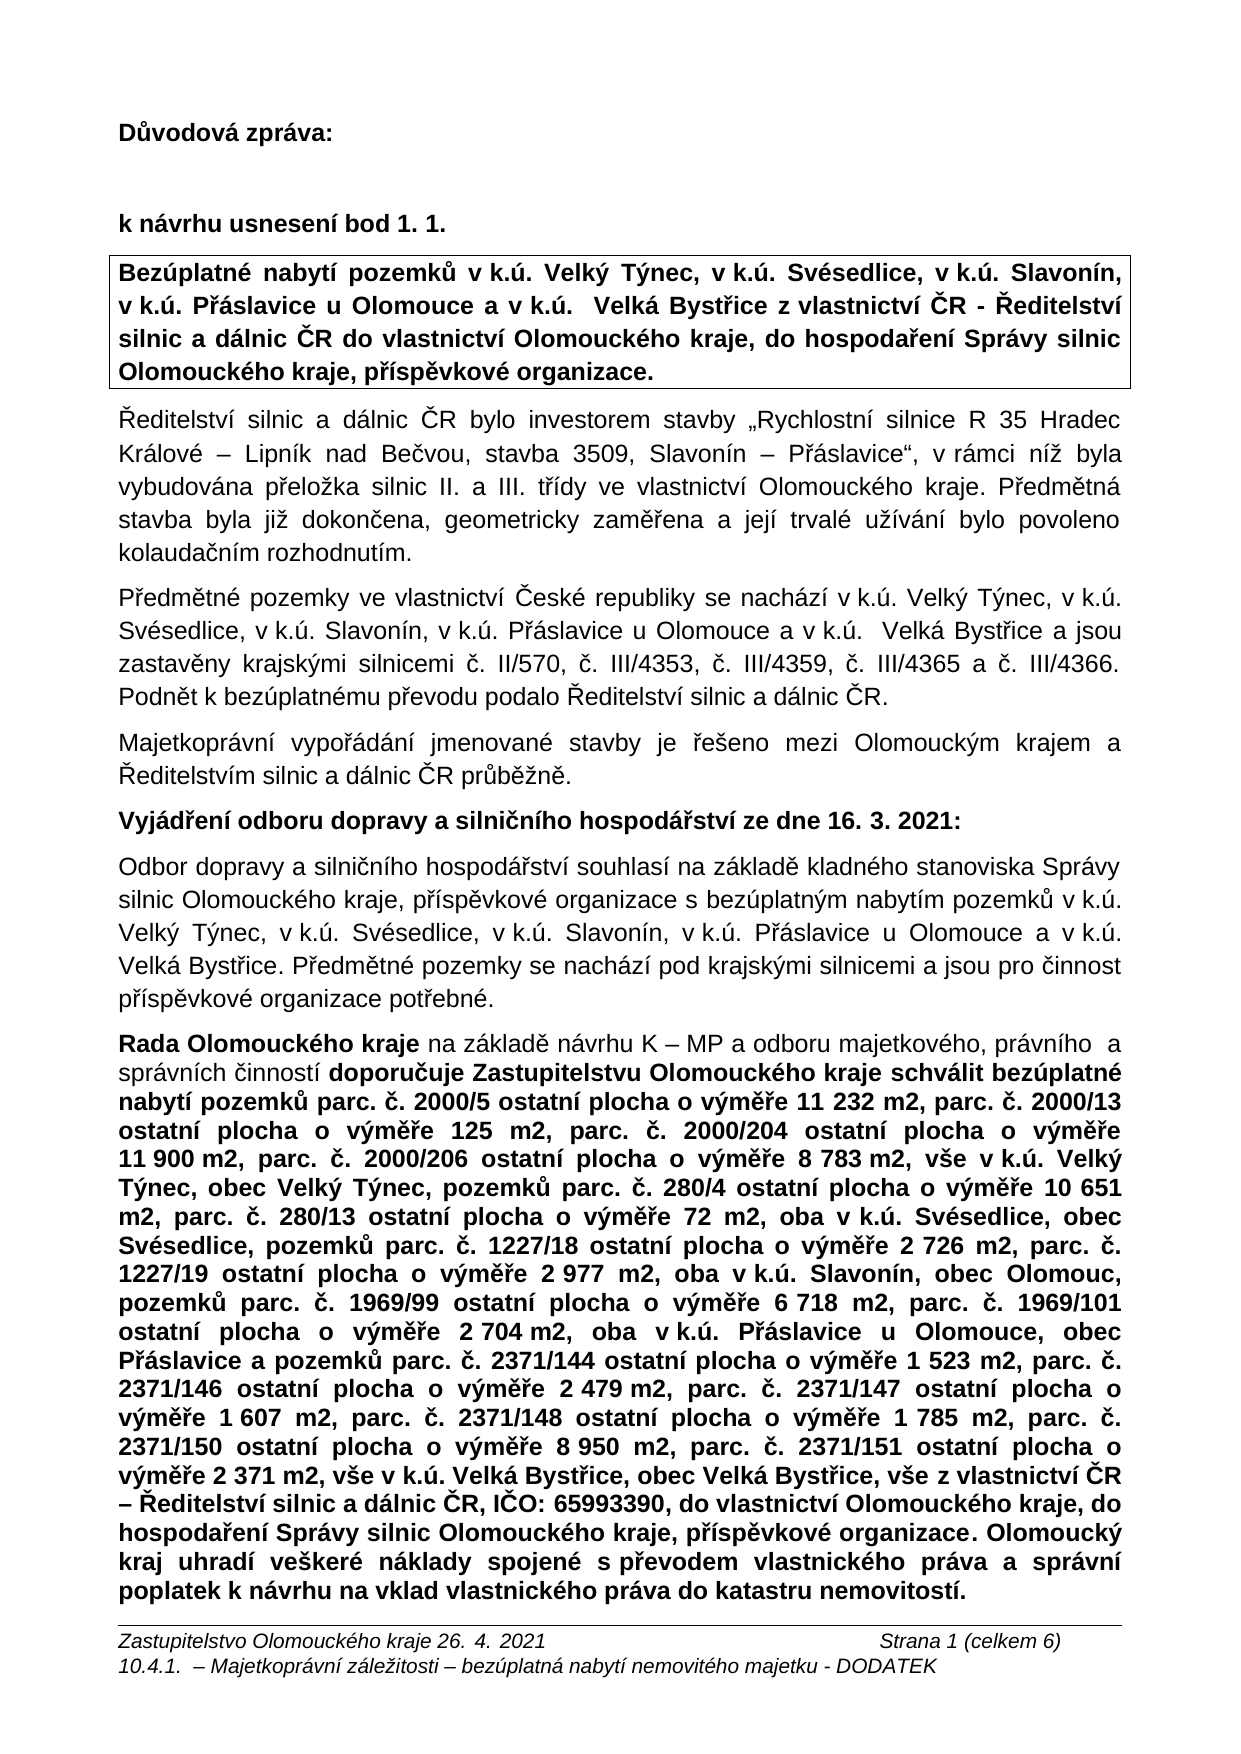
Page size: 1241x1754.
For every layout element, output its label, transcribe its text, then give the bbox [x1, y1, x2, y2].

text Ředitelství silnic a dálnic ČR bylo investorem stavby „Rychlostní silnice R 35 Hradec Králové – Lipník nad Bečvou, stavba 3509, Slavonín – Přáslavice“, v rámci níž byla vybudována přeložka silnic II. a III. třídy ve vlastnictví Olomouckého kraje. Předmětná stavba byla již dokončena, geometricky zaměřena a její trvalé užívání bylo povoleno kolaudačním rozhodnutím. [118, 406, 1122, 566]
text k návrhu usnesení bod 1. 1. [118, 209, 1122, 238]
text Předmětné pozemky ve vlastnictví České republiky se nachází v k.ú. Velký Týnec, v k.ú. Svésedlice, v k.ú. Slavonín, v k.ú. Přáslavice u Olomouce a v k.ú. Velká Bystřice a jsou zastavěny krajskými silnicemi č. II/570, č. III/4353, č. III/4359, č. III/4365 a č. III/4366. Podnět k bezúplatnému převodu podalo Ředitelství silnic a dálnic ČR. [118, 583, 1122, 711]
text Odbor dopravy a silničního hospodářství souhlasí na základě kladného stanoviska Správy silnic Olomouckého kraje, příspěvkové organizace s bezúplatným nabytím pozemků v k.ú. Velký Týnec, v k.ú. Svésedlice, v k.ú. Slavonín, v k.ú. Přáslavice u Olomouce a v k.ú. Velká Bystřice. Předmětné pozemky se nachází pod krajskými silnicemi a jsou pro činnost příspěvkové organizace potřebné. [118, 852, 1122, 1013]
list Důvodová zpráva: [118, 118, 1122, 147]
list Bezúplatné nabytí pozemků v k.ú. Velký Týnec, v k.ú. Svésedlice, v k.ú. Slavonín, v k.ú. Přáslavice u Olomouce a v k.ú. Velká Bystřice z vlastnictví ČR - Ředitelství silnic a dálnic ČR do vlastnictví Olomouckého kraje, do hospodaření Správy silnic Olomouckého kraje, příspěvkové organizace. [110, 256, 1130, 388]
text Majetkoprávní vypořádání jmenované stavby je řešeno mezi Olomouckým krajem a Ředitelstvím silnic a dálnic ČR průběžně. [118, 728, 1122, 789]
text Rada Olomouckého kraje na základě návrhu K – MP a odboru majetkového, právního a správních činností doporučuje Zastupitelstvu Olomouckého kraje schválit bezúplatné nabytí pozemků parc. č. 2000/5 ostatní plocha o výměře 11 232 m2, parc. č. 2000/13 ostatní plocha o výměře 125 m2, parc. č. 2000/204 ostatní plocha o výměře 11 900 m2, parc. č. 2000/206 ostatní plocha o výměře 8 783 m2, vše v k.ú. Velký Týnec, obec Velký Týnec, pozemků parc. č. 280/4 ostatní plocha o výměře 10 651 m2, parc. č. 280/13 ostatní plocha o výměře 72 m2, oba v k.ú. Svésedlice, obec Svésedlice, pozemků parc. č. 1227/18 ostatní plocha o výměře 2 726 m2, parc. č. 1227/19 ostatní plocha o výměře 2 977 m2, oba v k.ú. Slavonín, obec Olomouc, pozemků parc. č. 1969/99 ostatní plocha o výměře 6 718 m2, parc. č. 1969/101 ostatní plocha o výměře 2 704 m2, oba v k.ú. Přáslavice u Olomouce, obec Přáslavice a pozemků parc. č. 2371/144 ostatní plocha o výměře 1 523 m2, parc. č. 2371/146 ostatní plocha o výměře 2 479 m2, parc. č. 2371/147 ostatní plocha o výměře 1 607 m2, parc. č. 2371/148 ostatní plocha o výměře 1 785 m2, parc. č. 2371/150 ostatní plocha o výměře 8 950 m2, parc. č. 2371/151 ostatní plocha o výměře 2 371 m2, vše v k.ú. Velká Bystřice, obec Velká Bystřice, vše z vlastnictví ČR – Ředitelství silnic a dálnic ČR, IČO: 65993390, do vlastnictví Olomouckého kraje, do hospodaření Správy silnic Olomouckého kraje, příspěvkové organizace. Olomoucký kraj uhradí veškeré náklady spojené s převodem vlastnického práva a správní poplatek k návrhu na vklad vlastnického práva do katastru nemovitostí. [118, 1029, 1122, 1604]
text Vyjádření odboru dopravy a silničního hospodářství ze dne 16. 3. 2021: [118, 806, 1122, 835]
